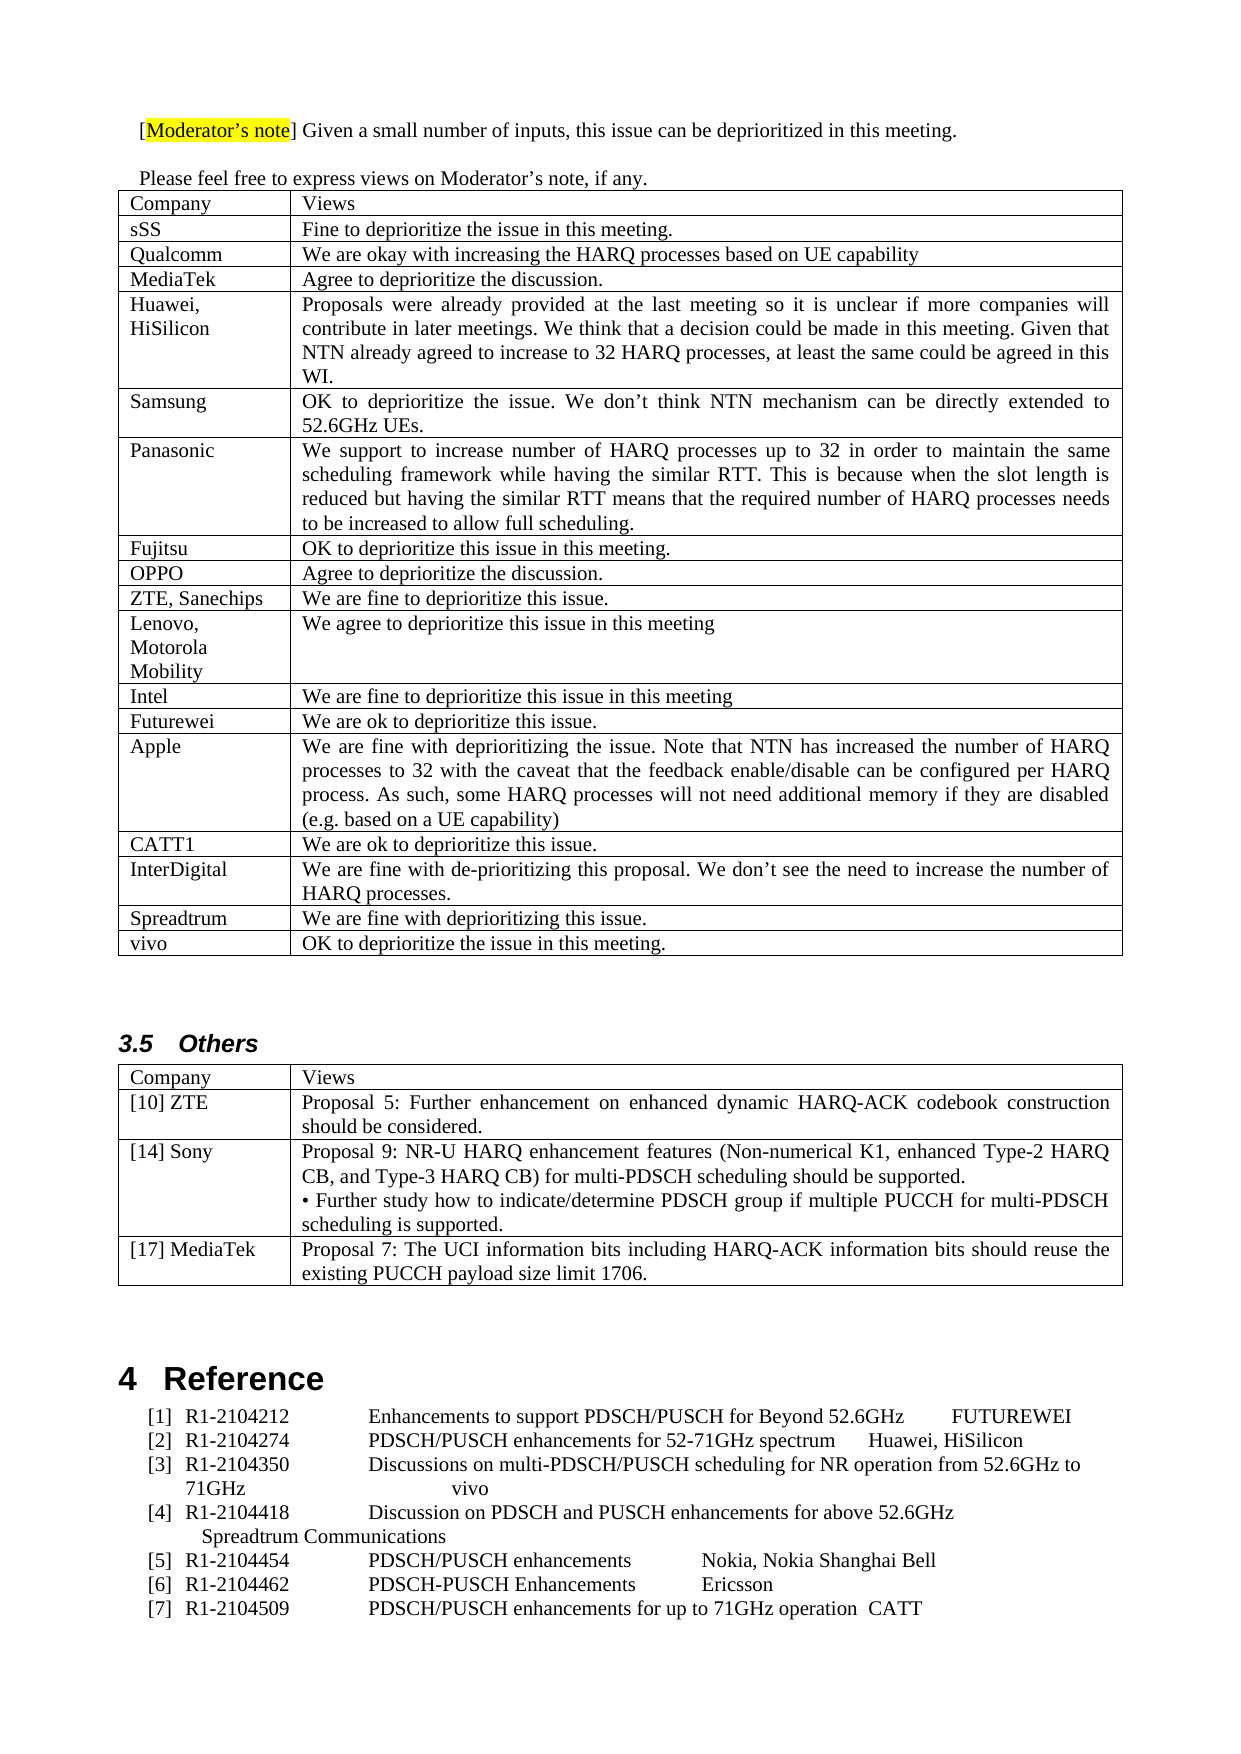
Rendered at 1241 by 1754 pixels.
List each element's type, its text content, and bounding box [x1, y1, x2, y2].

table_cell Proposal 5: Further enhancement on enhanced dynamic HARQ-ACK codebook construction should be considered. [291, 1090, 1122, 1138]
table_cell Panasonic [119, 438, 290, 534]
table_cell [10] ZTE [119, 1090, 290, 1138]
text Please feel free to express views on Moderator’s note, if any. [118, 166, 1122, 190]
table_cell InterDigital [119, 857, 290, 905]
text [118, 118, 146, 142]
table_cell [17] MediaTek [119, 1237, 290, 1285]
table_cell OK to deprioritize the issue. We don’t think NTN mechanism can be directly extended to 52.6GHz UEs. [291, 389, 1122, 437]
list R1-2104509 PDSCH/PUSCH enhancements for up to 71GHz operation CATT [148, 1596, 1122, 1620]
table_header Company [119, 1065, 290, 1089]
list R1-2104212 Enhancements to support PDSCH/PUSCH for Beyond 52.6GHz FUTUREWEI [148, 1404, 1122, 1428]
table_cell Intel [119, 684, 290, 708]
table_cell OK to deprioritize the issue in this meeting. [291, 931, 1122, 955]
list R1-2104454 PDSCH/PUSCH enhancements Nokia, Nokia Shanghai Bell [148, 1548, 1122, 1572]
table_cell Samsung [119, 389, 290, 437]
table_cell We are fine with deprioritizing this issue. [291, 906, 1122, 930]
subtitle Reference [118, 1359, 1122, 1397]
table_cell OK to deprioritize this issue in this meeting. [291, 536, 1122, 559]
table_header Views [291, 191, 1122, 215]
table_cell Lenovo, Motorola Mobility [119, 611, 290, 683]
table_header Views [291, 1065, 1122, 1089]
subtitle Others [118, 1029, 1122, 1058]
table_cell We are ok to deprioritize this issue. [291, 709, 1122, 733]
table_cell Qualcomm [119, 242, 290, 266]
table_cell OPPO [119, 561, 290, 585]
table_cell sSS [119, 216, 290, 241]
table_cell We are okay with increasing the HARQ processes based on UE capability [291, 242, 1122, 266]
table_cell We are fine with de-prioritizing this proposal. We don’t see the need to increase the number of HARQ processes. [291, 857, 1122, 905]
table_cell We agree to deprioritize this issue in this meeting [291, 611, 1122, 683]
table_cell Fujitsu [119, 536, 290, 559]
table_cell Agree to deprioritize the discussion. [291, 561, 1122, 585]
table_cell We are fine with deprioritizing the issue. Note that NTN has increased the number of HARQ processes to 32 with the caveat that the feedback enable/disable can be configured per HARQ process. As such, some HARQ processes will not need additional memory if they are disabled (e.g. based on a UE capability) [291, 734, 1122, 831]
table_cell Huawei, HiSilicon [119, 292, 290, 388]
table_cell We support to increase number of HARQ processes up to 32 in order to maintain the same scheduling framework while having the similar RTT. This is because when the slot length is reduced but having the similar RTT means that the required number of HARQ processes needs to be increased to allow full scheduling. [291, 438, 1122, 534]
table_header Company [119, 191, 290, 215]
table_cell We are fine to deprioritize this issue in this meeting [291, 684, 1122, 708]
table_cell We are fine to deprioritize this issue. [291, 586, 1122, 610]
table_cell We are ok to deprioritize this issue. [291, 832, 1122, 856]
table_cell ZTE, Sanechips [119, 586, 290, 610]
table_cell Fine to deprioritize the issue in this meeting. [291, 216, 1122, 241]
table_cell Apple [119, 734, 290, 831]
list R1-2104274 PDSCH/PUSCH enhancements for 52-71GHz spectrum Huawei, HiSilicon [148, 1428, 1122, 1452]
table_cell Futurewei [119, 709, 290, 733]
table_cell Proposal 9: NR-U HARQ enhancement features (Non-numerical K1, enhanced Type-2 HARQ CB, and Type-3 HARQ CB) for multi-PDSCH scheduling should be supported. • Further study how to indicate/determine PDSCH group if multiple PUCCH for multi-PDSCH scheduling is supported. [291, 1140, 1122, 1236]
list R1-2104350 Discussions on multi-PDSCH/PUSCH scheduling for NR operation from 52.6GHz to 71GHz vivo [148, 1452, 1122, 1500]
list R1-2104462 PDSCH-PUSCH Enhancements Ericsson [148, 1572, 1122, 1596]
table_cell Agree to deprioritize the discussion. [291, 267, 1122, 291]
table_cell [14] Sony [119, 1140, 290, 1236]
text [Moderator’s note] Given a small number of inputs, this issue can be deprioritized in this meeting. [290, 118, 1122, 142]
table_cell CATT1 [119, 832, 290, 856]
table_cell vivo [119, 931, 290, 955]
table_cell MediaTek [119, 267, 290, 291]
list R1-2104418 Discussion on PDSCH and PUSCH enhancements for above 52.6GHz Spreadtrum Communications [148, 1500, 1122, 1548]
table_cell Proposal 7: The UCI information bits including HARQ-ACK information bits should reuse the existing PUCCH payload size limit 1706. [291, 1237, 1122, 1285]
table_cell Spreadtrum [119, 906, 290, 930]
table_cell Proposals were already provided at the last meeting so it is unclear if more companies will contribute in later meetings. We think that a decision could be made in this meeting. Given that NTN already agreed to increase to 32 HARQ processes, at least the same could be agreed in this WI. [291, 292, 1122, 388]
